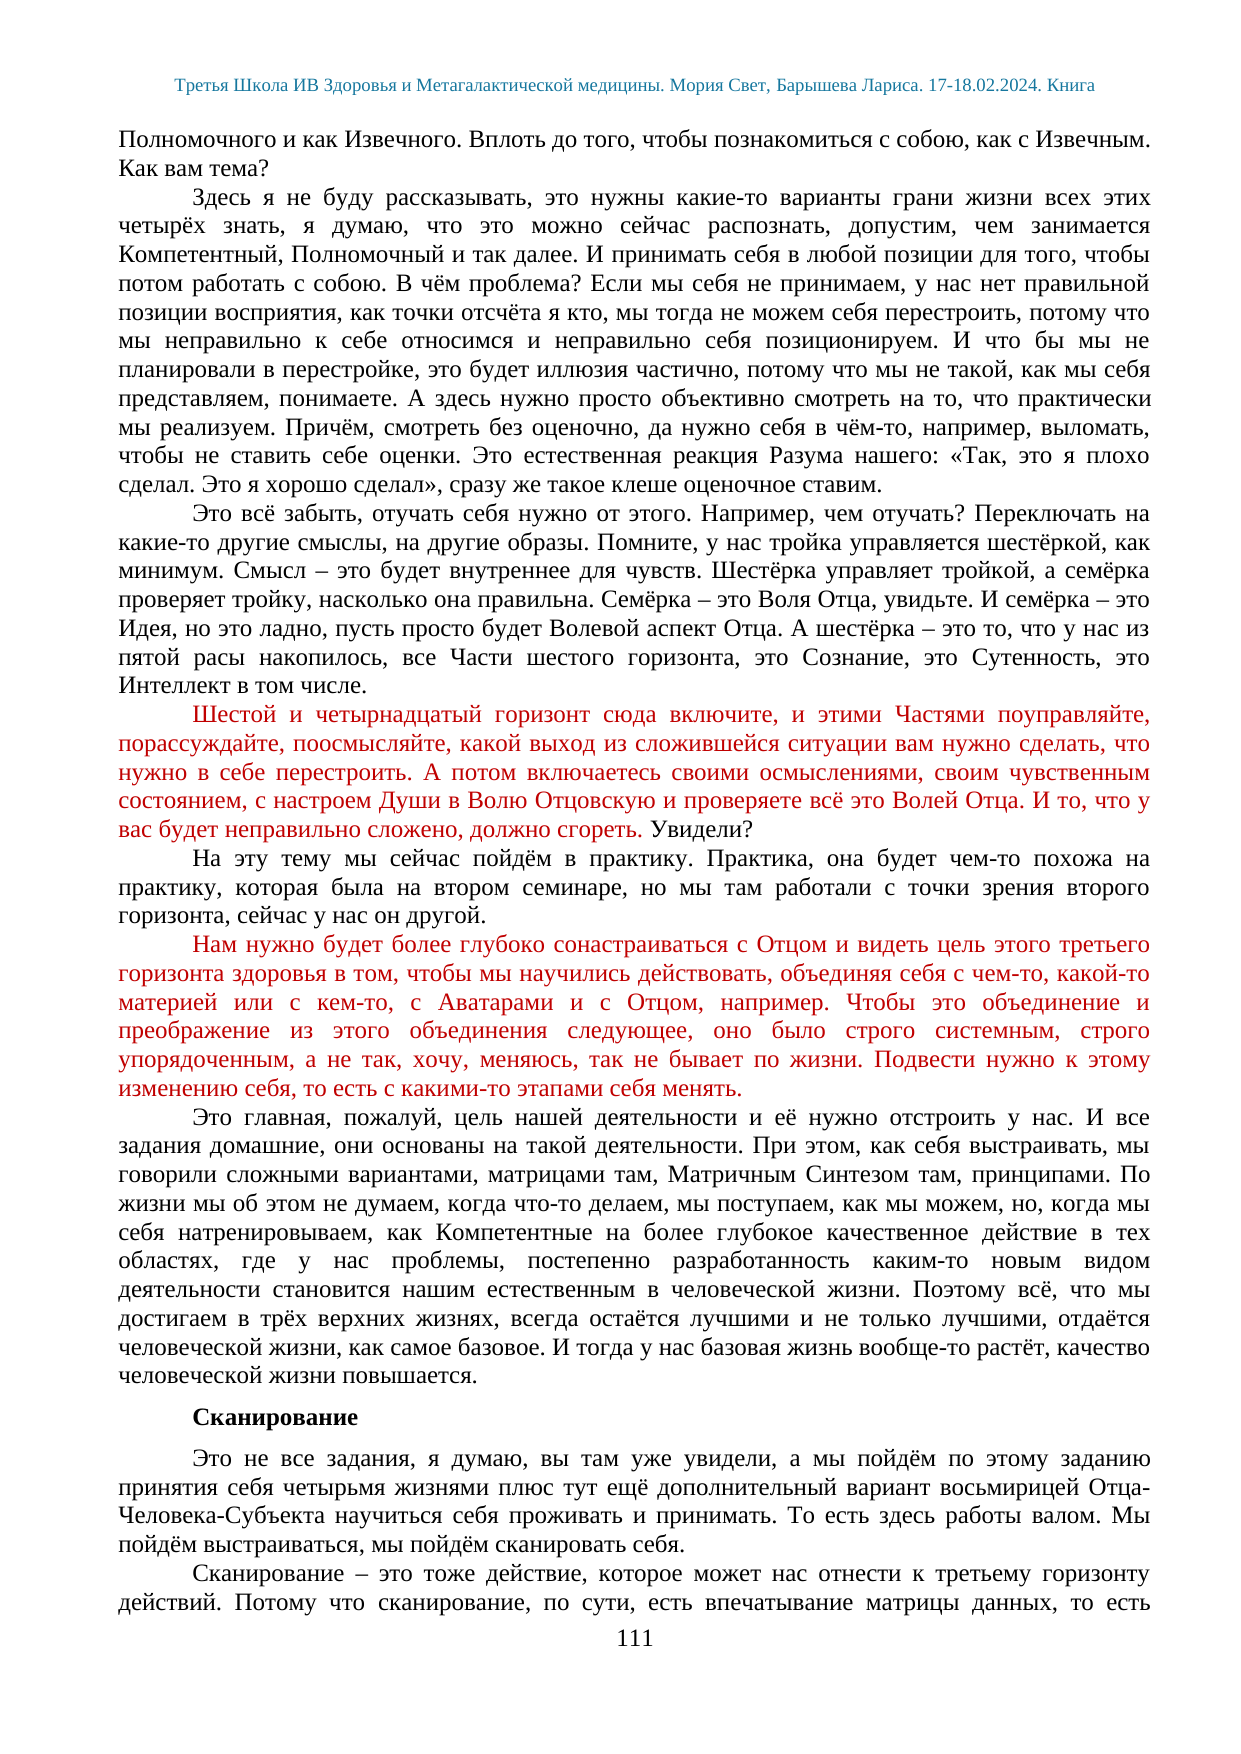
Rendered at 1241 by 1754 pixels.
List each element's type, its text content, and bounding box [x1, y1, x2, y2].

text На эту тему мы сейчас пойдём в практику. Практика, она будет чем-то похожа на практику, которая была на втором семинаре, но мы там работали с точки зрения второго горизонта, сейчас у нас он другой. [118, 843, 1152, 929]
text Это всё забыть, отучать себя нужно от этого. Например, чем отучать? Переключать на какие-то другие смыслы, на другие образы. Помните, у нас тройка управляется шестёркой, как минимум. Смысл – это будет внутреннее для чувств. Шестёрка управляет тройкой, а семёрка проверяет тройку, насколько она правильна. Семёрка – это Воля Отца, увидьте. И семёрка – это Идея, но это ладно, пусть просто будет Волевой аспект Отца. А шестёрка – это то, что у нас из пятой расы накопилось, все Части шестого горизонта, это Сознание, это Сутенность, это Интеллект в том числе. [118, 498, 1152, 699]
text Это не все задания, я думаю, вы там уже увидели, а мы пойдём по этому заданию принятия себя четырьмя жизнями плюс тут ещё дополнительный вариант восьмирицей Отца-Человека-Субъекта научиться себя проживать и принимать. То есть здесь работы валом. Мы пойдём выстраиваться, мы пойдём сканировать себя. [118, 1443, 1152, 1558]
text Сканирование [118, 1402, 1152, 1430]
text Здесь я не буду рассказывать, это нужны какие-то варианты грани жизни всех этих четырёх знать, я думаю, что это можно сейчас распознать, допустим, чем занимается Компетентный, Полномочный и так далее. И принимать себя в любой позиции для того, чтобы потом работать с собою. В чём проблема? Если мы себя не принимаем, у нас нет правильной позиции восприятия, как точки отсчёта я кто, мы тогда не можем себя перестроить, потому что мы неправильно к себе относимся и неправильно себя позиционируем. И что бы мы не планировали в перестройке, это будет иллюзия частично, потому что мы не такой, как мы себя представляем, понимаете. А здесь нужно просто объективно смотреть на то, что практически мы реализуем. Причём, смотреть без оценочно, да нужно себя в чём-то, например, выломать, чтобы не ставить себе оценки. Это естественная реакция Разума нашего: «Так, это я плохо сделал. Это я хорошо сделал», сразу же такое клеше оценочное ставим. [118, 182, 1152, 498]
text Шестой и четырнадцатый горизонт сюда включите, и этими Частями поуправляйте, порассуждайте, поосмысляйте, какой выход из сложившейся ситуации вам нужно сделать, что нужно в себе перестроить. А потом включаетесь своими осмыслениями, своим чувственным состоянием, с настроем Души в Волю Отцовскую и проверяете всё это Волей Отца. И то, что у вас будет неправильно сложено, должно сгореть. Увидели? [118, 699, 1152, 843]
text Нам нужно будет более глубоко сонастраиваться с Отцом и видеть цель этого третьего горизонта здоровья в том, чтобы мы научились действовать, объединяя себя с чем-то, какой-то материей или с кем-то, с Аватарами и с Отцом, например. Чтобы это объединение и преображение из этого объединения следующее, оно было строго системным, строго упорядоченным, а не так, хочу, меняюсь, так не бывает по жизни. Подвести нужно к этому изменению себя, то есть с какими-то этапами себя менять. [118, 929, 1152, 1102]
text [118, 124, 1152, 182]
text Это главная, пожалуй, цель нашей деятельности и её нужно отстроить у нас. И все задания домашние, они основаны на такой деятельности. При этом, как себя выстраивать, мы говорили сложными вариантами, матрицами там, Матричным Синтезом там, принципами. По жизни мы об этом не думаем, когда что-то делаем, мы поступаем, как мы можем, но, когда мы себя натренировываем, как Компетентные на более глубокое качественное действие в тех областях, где у нас проблемы, постепенно разработанность каким-то новым видом деятельности становится нашим естественным в человеческой жизни. Поэтому всё, что мы достигаем в трёх верхних жизнях, всегда остаётся лучшими и не только лучшими, отдаётся человеческой жизни, как самое базовое. И тогда у нас базовая жизнь вообще-то растёт, качество человеческой жизни повышается. [118, 1102, 1152, 1389]
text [118, 1558, 1152, 1615]
